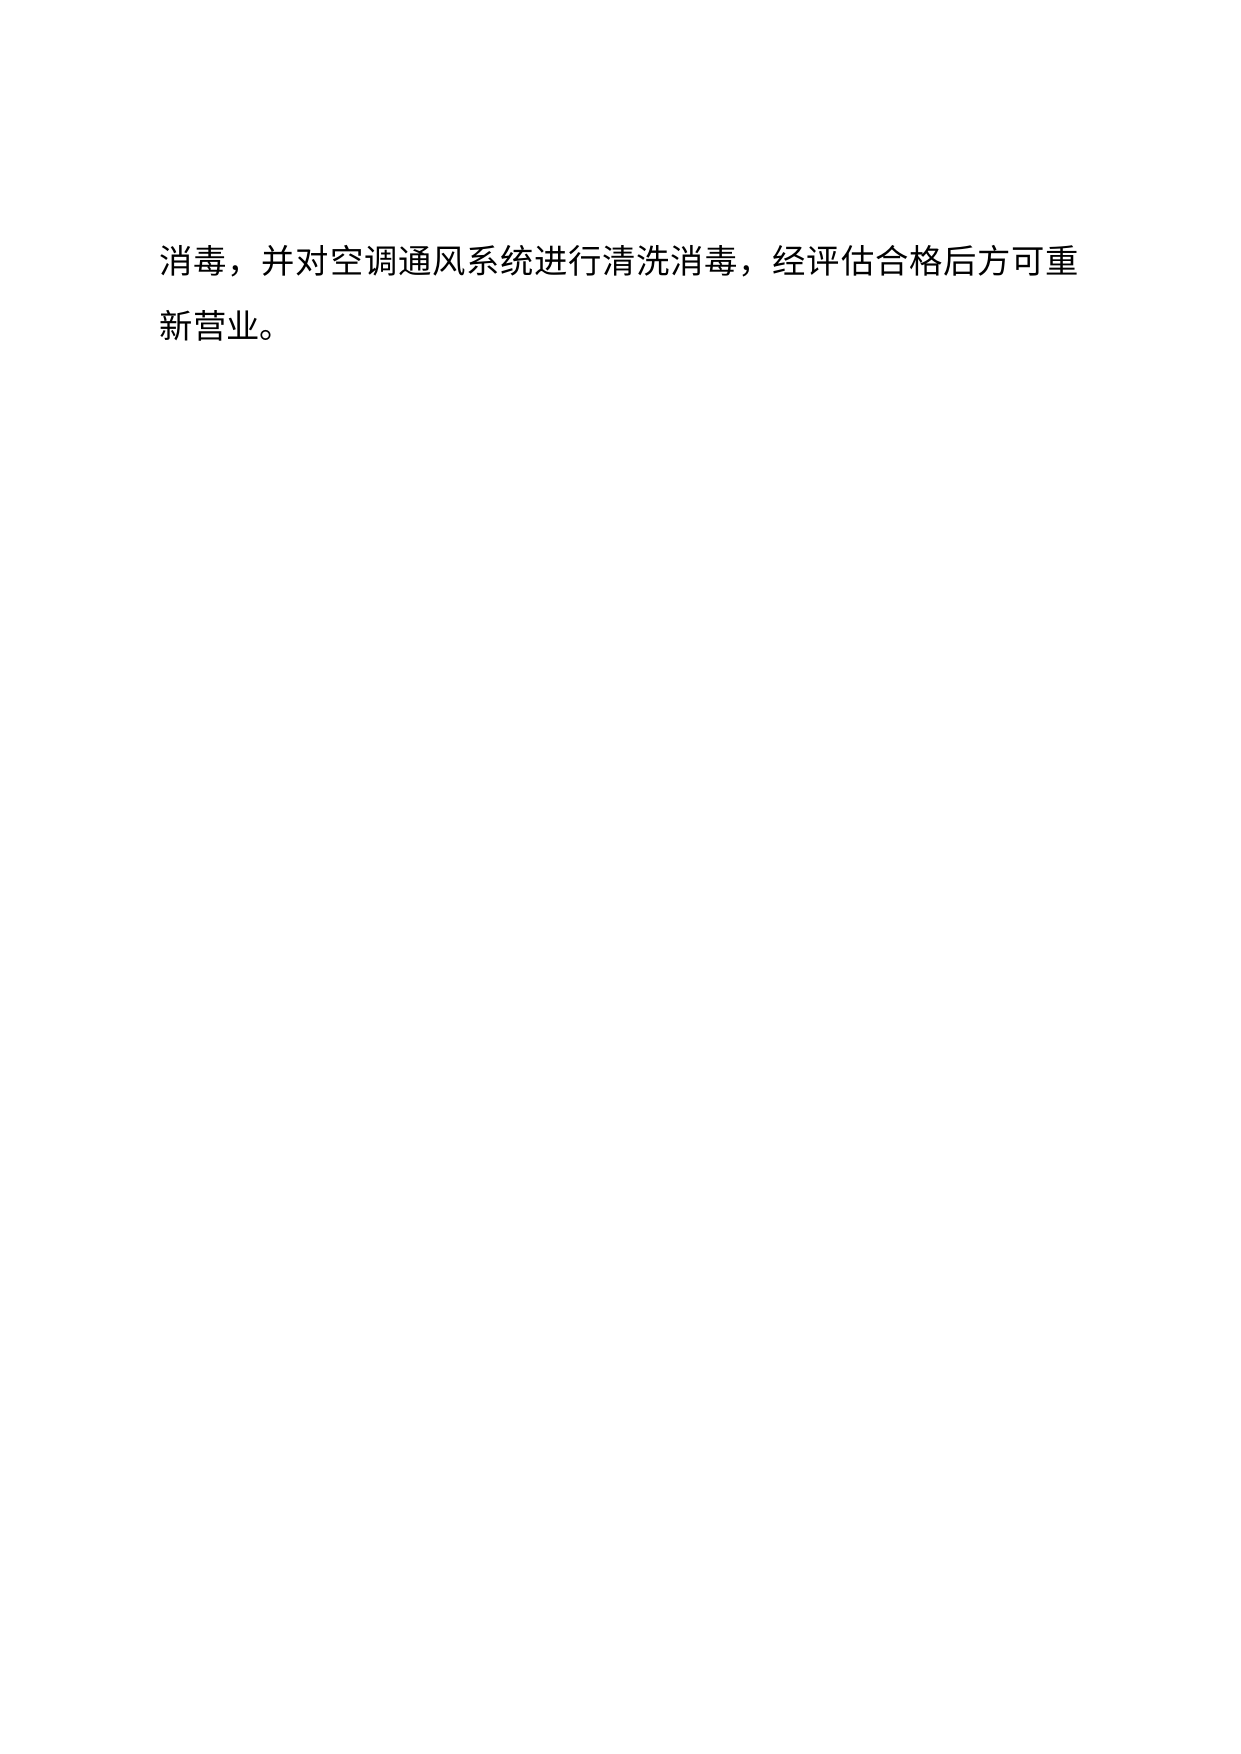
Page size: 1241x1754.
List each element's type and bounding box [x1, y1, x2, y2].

text [159, 227, 1081, 357]
